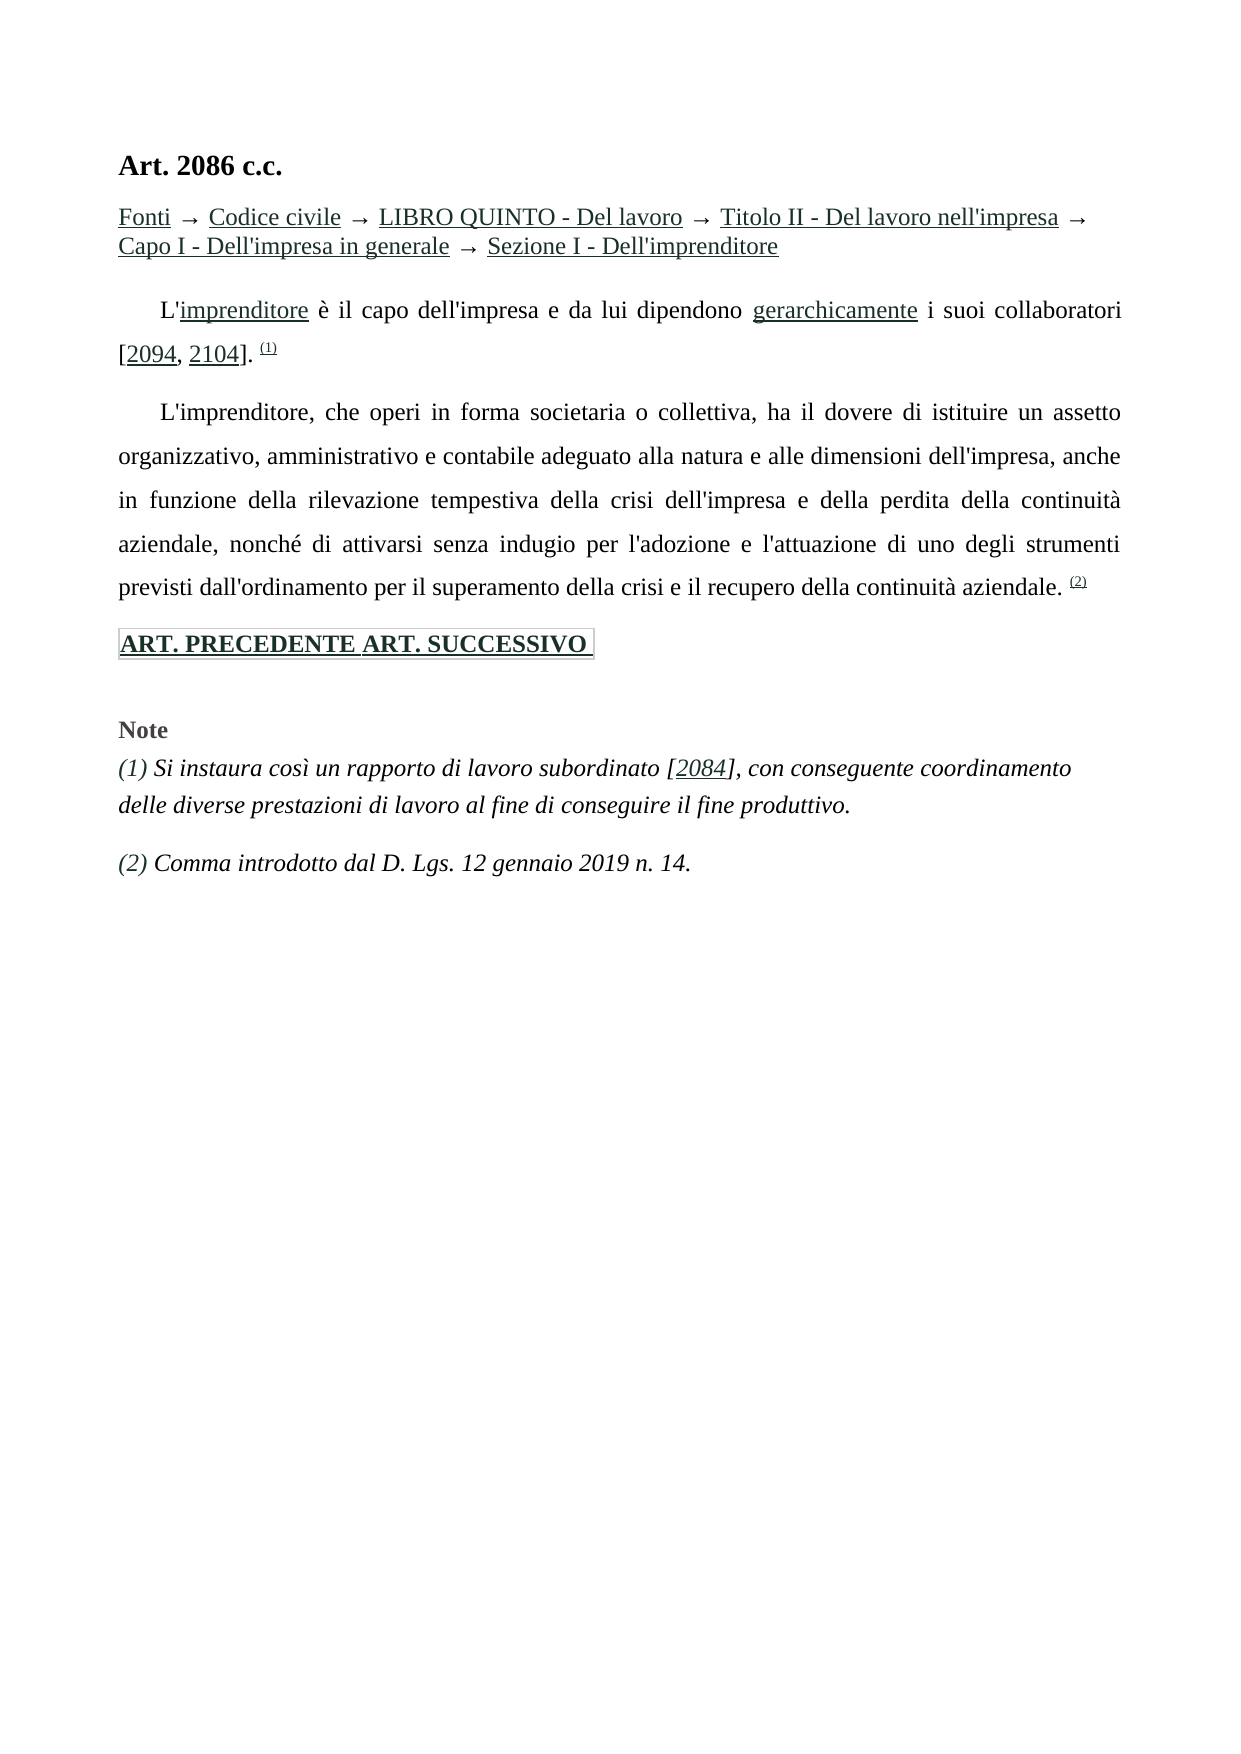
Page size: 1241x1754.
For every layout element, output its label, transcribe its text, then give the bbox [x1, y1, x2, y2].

text (1) Si instaura così un rapporto di lavoro subordinato [2084], con conseguente coordinamento delle diverse prestazioni di lavoro al fine di conseguire il fine produttivo. [118, 744, 1122, 819]
text Note [118, 706, 1122, 744]
text L'imprenditore è il capo dell'impresa e da lui dipendono gerarchicamente i suoi collaboratori [2094, 2104]. (1) [118, 280, 1122, 368]
text Fonti → Codice civile → LIBRO QUINTO - Del lavoro → Titolo II - Del lavoro nell'impresa → Capo I - Dell'impresa in generale → Sezione I - Dell'imprenditore [118, 202, 1122, 259]
text Art. precedente Art. successivo [118, 622, 1122, 659]
text (2) Comma introdotto dal D. Lgs. 12 gennaio 2019 n. 14. [118, 840, 1122, 877]
text Art. 2086 c.c. [118, 148, 1122, 181]
text L'imprenditore, che operi in forma societaria o collettiva, ha il dovere di istituire un assetto organizzativo, amministrativo e contabile adeguato alla natura e alle dimensioni dell'impresa, anche in funzione della rilevazione tempestiva della crisi dell'impresa e della perdita della continuità aziendale, nonché di attivarsi senza indugio per l'adozione e l'attuazione di uno degli strumenti previsti dall'ordinamento per il superamento della crisi e il recupero della continuità aziendale. (2) [118, 382, 1122, 601]
